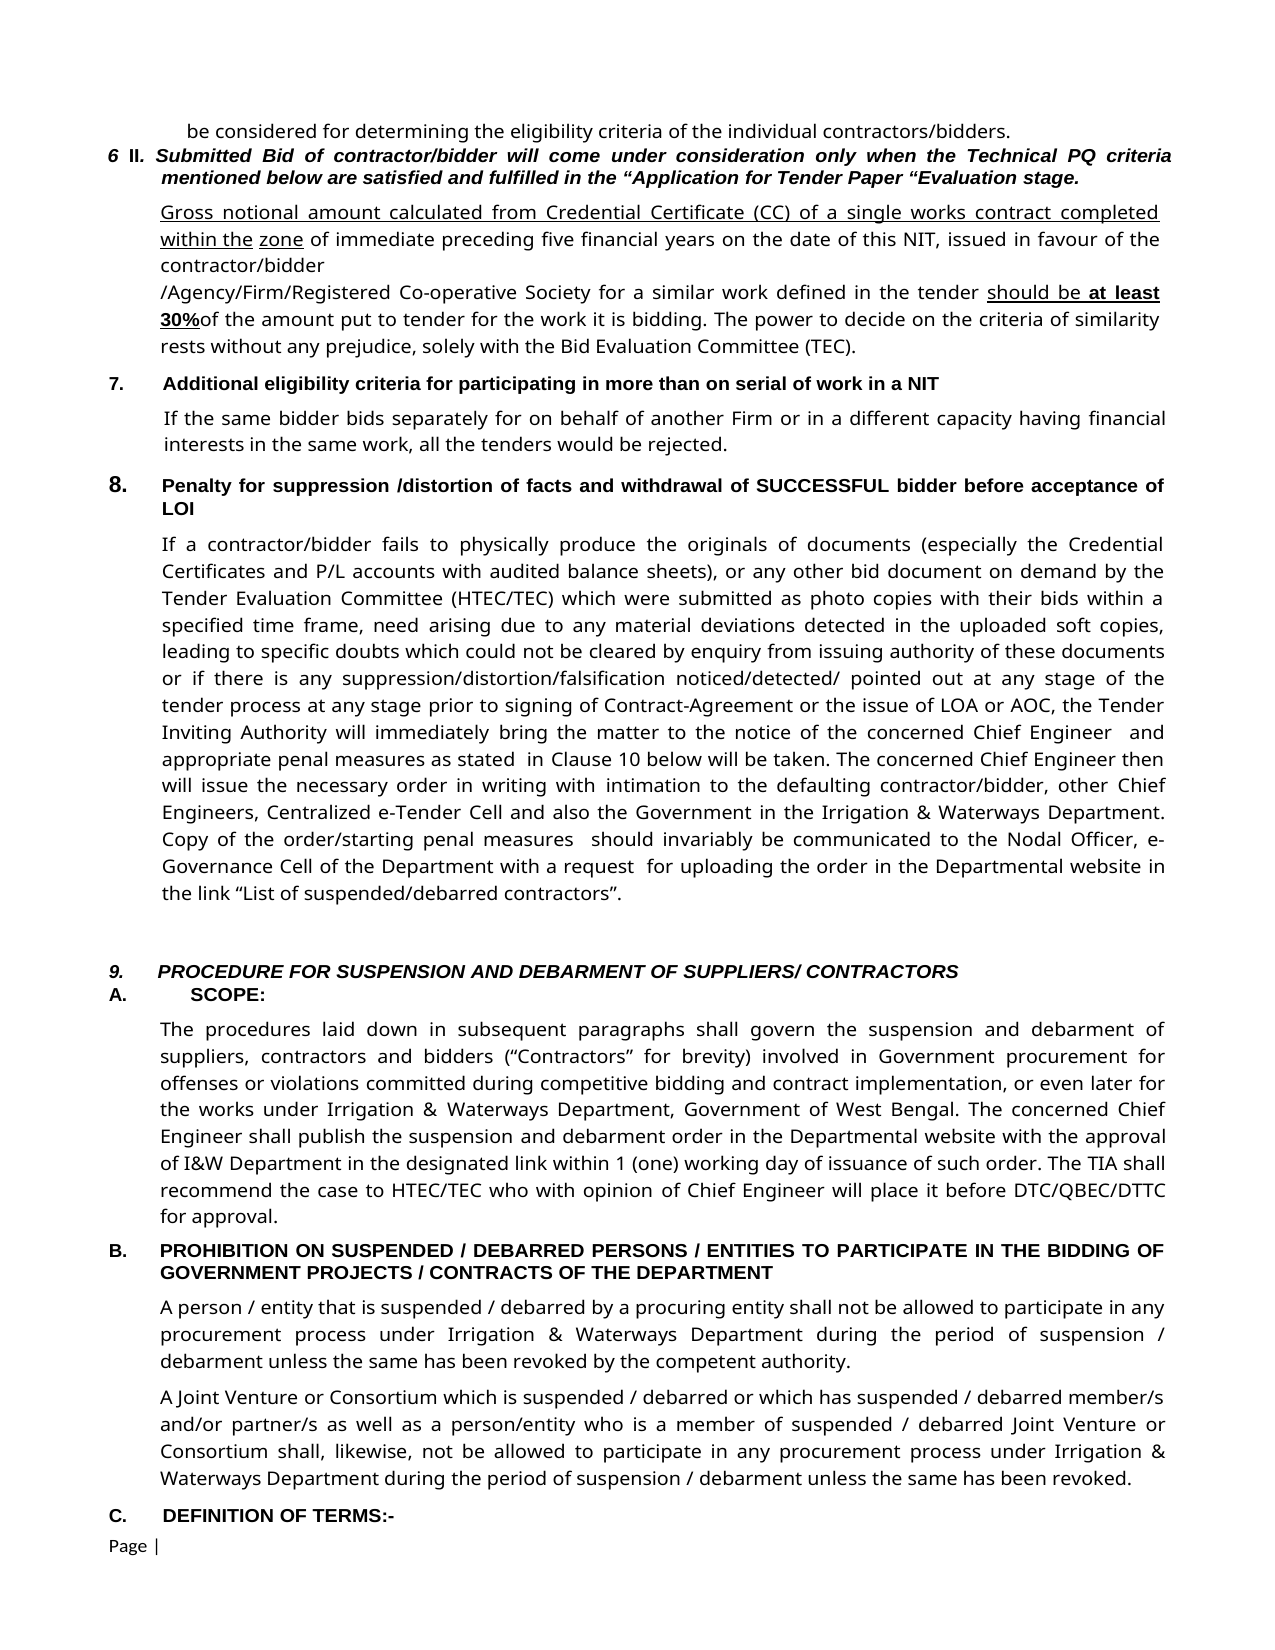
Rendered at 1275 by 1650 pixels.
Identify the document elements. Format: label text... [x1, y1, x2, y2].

text Gross notional amount calculated from Credential Certificate (CC) of a single works contract completed within the zone of immediate preceding five financial years on the date of this NIT, issued in favour of the contractor/bidder [160, 222, 1160, 278]
text A Joint Venture or Consortium which is suspended / debarred or which has suspended / debarred member/s and/or partner/s as well as a person/entity who is a member of suspended / debarred Joint Venture or Consortium shall, likewise, not be allowed to participate in any procurement process under Irrigation & Waterways Department during the period of suspension / debarment unless the same has been revoked. [160, 1384, 1166, 1490]
text The procedures laid down in subsequent paragraphs shall govern the suspension and debarment of suppliers, contractors and bidders (“Contractors” for brevity) involved in Government procurement for offenses or violations committed during competitive bidding and contract implementation, or even later for the works under Irrigation & Waterways Department, Government of West Bengal. The concerned Chief Engineer shall publish the suspension and debarment order in the Departmental website with the approval of I&W Department in the designated link within 1 (one) working day of issuance of such order. The TIA shall recommend the case to HTEC/TEC who with opinion of Chief Engineer will place it before DTC/QBEC/DTTC for approval. [160, 1016, 1166, 1229]
subtitle 6 II. Submitted Bid of contractor/bidder will come under consideration only when the Technical PQ criteria mentioned below are satisfied and fulfilled in the “Application for Tender Paper “Evaluation stage. [107, 144, 1194, 188]
subtitle Penalty for suppression /distortion of facts and withdrawal of SUCCESSFUL bidder before acceptance of LOI [109, 471, 1166, 519]
subtitle SCOPE: [108, 984, 1194, 1005]
text A person / entity that is suspended / debarred by a procuring entity shall not be allowed to participate in any procurement process under Irrigation & Waterways Department during the period of suspension / debarment unless the same has been revoked by the competent authority. [160, 1295, 1167, 1374]
subtitle DEFINITION OF TERMS:- [108, 1505, 1194, 1526]
text If a contractor/bidder fails to physically produce the originals of documents (especially the Credential Certificates and P/L accounts with audited balance sheets), or any other bid document on demand by the Tender Evaluation Committee (HTEC/TEC) which were submitted as photo copies with their bids within a specified time frame, need arising due to any material deviations detected in the uploaded soft copies, leading to specific doubts which could not be cleared by enquiry from issuing authority of these documents or if there is any suppression/distortion/falsification noticed/detected/ pointed out at any stage of the tender process at any stage prior to signing of Contract-Agreement or the issue of LOA or AOC, the Tender Inviting Authority will immediately bring the matter to the notice of the concerned Chief Engineer and appropriate penal measures as stated in Clause 10 below will be taken. The concerned Chief Engineer then will issue the necessary order in writing with intimation to the defaulting contractor/bidder, other Chief Engineers, Centralized e-Tender Cell and also the Government in the Irrigation & Waterways Department. Copy of the order/starting penal measures should invariably be communicated to the Nodal Officer, e-Governance Cell of the Department with a request for uploading the order in the Departmental website in the link “List of suspended/debarred contractors”. [162, 532, 1165, 905]
list PROCEDURE FOR SUSPENSION AND DEBARMENT OF SUPPLIERS/ CONTRACTORS [108, 961, 1194, 983]
text be considered for determining the eligibility criteria of the individual contractors/bidders. [186, 118, 1194, 144]
subtitle Additional eligibility criteria for participating in more than on serial of work in a NIT [108, 372, 1194, 394]
text Gross notional amount calculated from Credential Certificate (CC) of a single works contract completed within the zone of immediate preceding five financial years on the date of this NIT, issued in favour of the contractor/bidder [160, 199, 1160, 221]
text If the same bidder bids separately for on behalf of another Firm or in a different capacity having financial interests in the same work, all the tenders would be rejected. [163, 405, 1166, 457]
text /Agency/Firm/Registered Co-operative Society for a similar work defined in the tender should be at least 30%of the amount put to tender for the work it is bidding. The power to decide on the criteria of similarity rests without any prejudice, solely with the Bid Evaluation Committee (TEC). [160, 279, 1161, 358]
subtitle PROHIBITION ON SUSPENDED / DEBARRED PERSONS / ENTITIES TO PARTICIPATE IN THE BIDDING OF GOVERNMENT PROJECTS / CONTRACTS OF THE DEPARTMENT [109, 1240, 1166, 1283]
